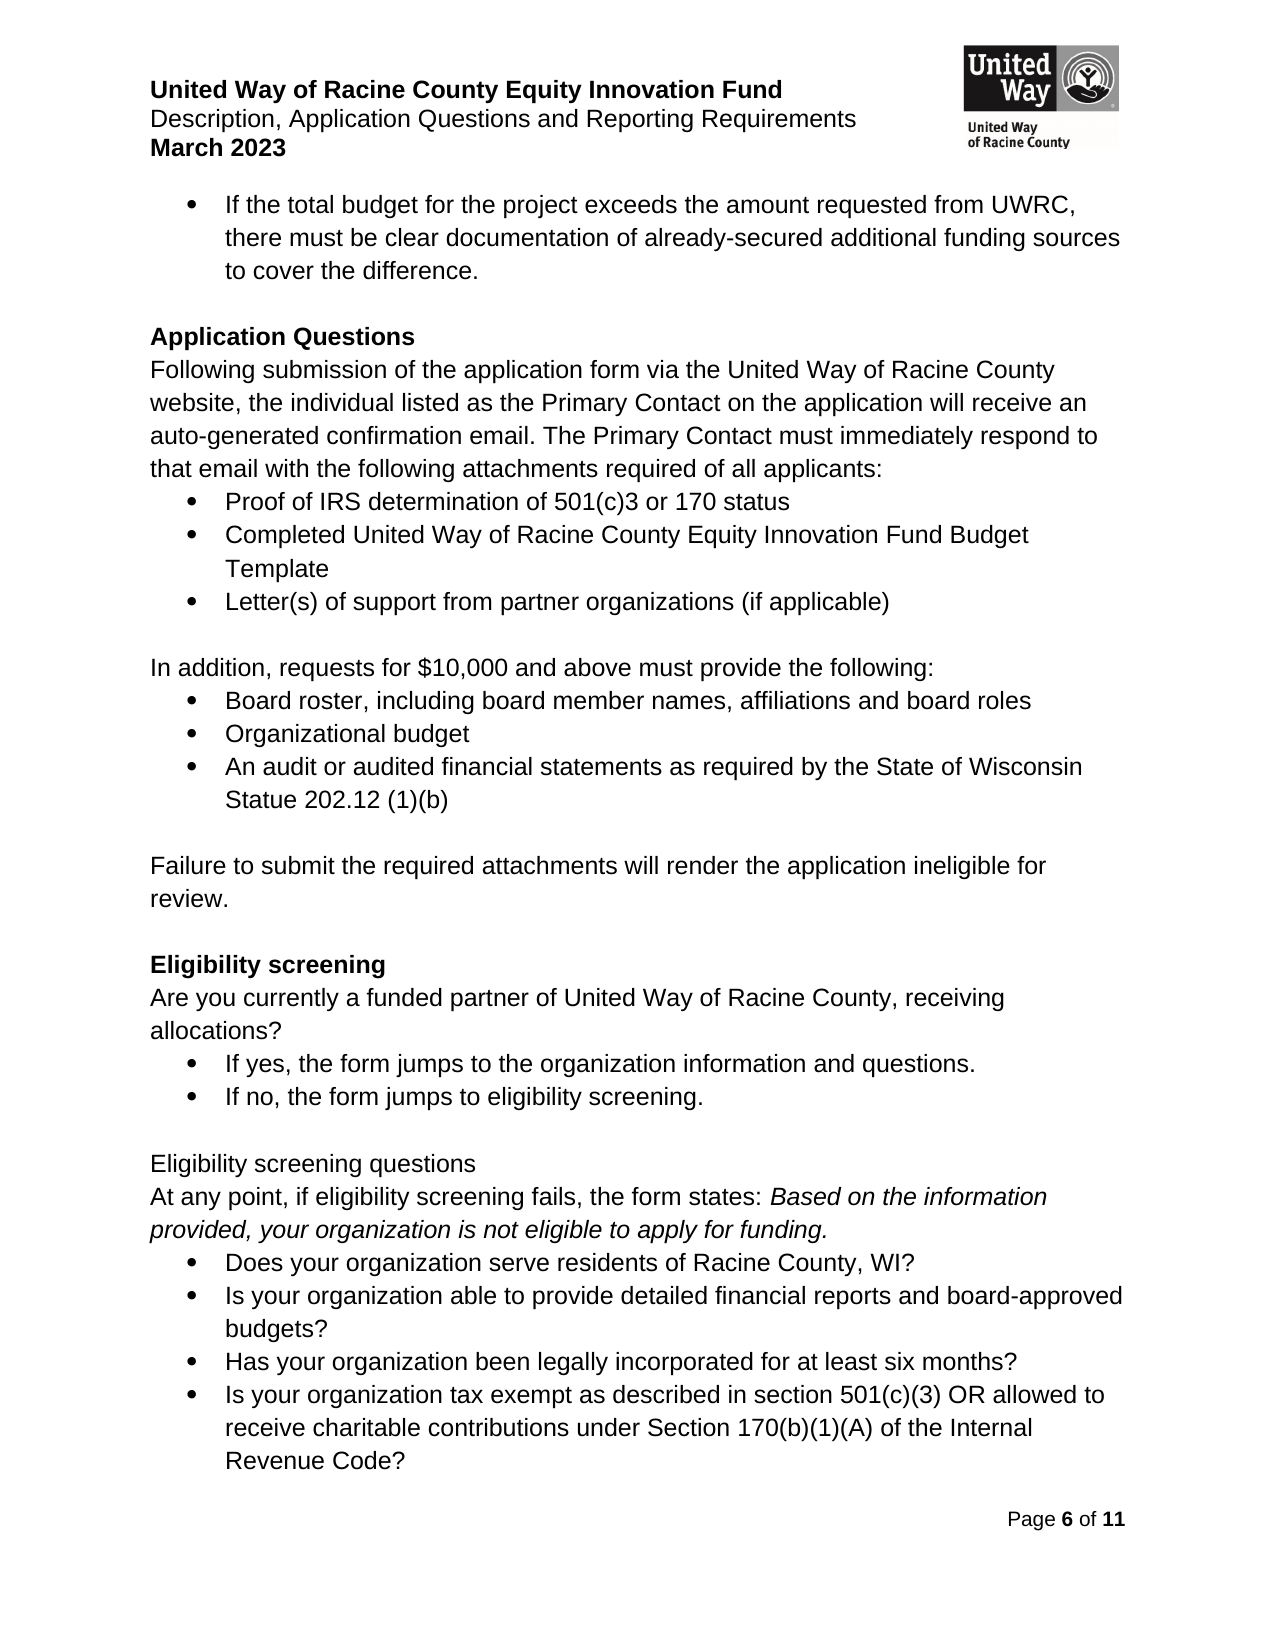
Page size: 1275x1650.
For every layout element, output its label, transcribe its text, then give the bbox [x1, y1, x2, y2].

list Proof of IRS determination of 501(c)3 or 170 status [187, 487, 1125, 516]
text Failure to submit the required attachments will render the application ineligible for review. [150, 851, 1125, 913]
list If yes, the form jumps to the organization information and questions. [187, 1049, 1125, 1078]
text Eligibility screening questions [150, 1148, 1125, 1177]
list If no, the form jumps to eligibility screening. [187, 1082, 1125, 1111]
list Does your organization serve residents of Racine County, WI? [187, 1248, 1125, 1276]
list Organizational budget [187, 719, 1125, 748]
picture [962, 45, 1119, 148]
text At any point, if eligibility screening fails, the form states: Based on the information provided, your organization is not eligible to apply for funding. [150, 1182, 1125, 1243]
text Eligibility screening [150, 950, 1125, 979]
list An audit or audited financial statements as required by the State of Wisconsin Statue 202.12 (1)(b) [187, 752, 1125, 814]
list If the total budget for the project exceeds the amount requested from UWRC, there must be clear documentation of already-secured additional funding sources to cover the difference. [187, 190, 1125, 285]
text Following submission of the application form via the United Way of Racine County website, the individual listed as the Primary Contact on the application will receive an auto-generated confirmation email. The Primary Contact must immediately respond to that email with the following attachments required of all applicants: [150, 355, 1125, 483]
text Application Questions [150, 322, 1125, 351]
list Is your organization tax exempt as described in section 501(c)(3) OR allowed to receive charitable contributions under Section 170(b)(1)(A) of the Internal Revenue Code? [187, 1380, 1125, 1475]
list Completed United Way of Racine County Equity Innovation Fund Budget Template [187, 520, 1125, 582]
list Board roster, including board member names, affiliations and board roles [187, 686, 1125, 714]
text In addition, requests for $10,000 and above must provide the following: [150, 653, 1125, 681]
list Has your organization been legally incorporated for at least six months? [187, 1347, 1125, 1376]
text Are you currently a funded partner of United Way of Racine County, receiving allocations? [150, 983, 1125, 1045]
list Letter(s) of support from partner organizations (if applicable) [187, 587, 1125, 615]
list Is your organization able to provide detailed financial reports and board-approved budgets? [187, 1281, 1125, 1343]
